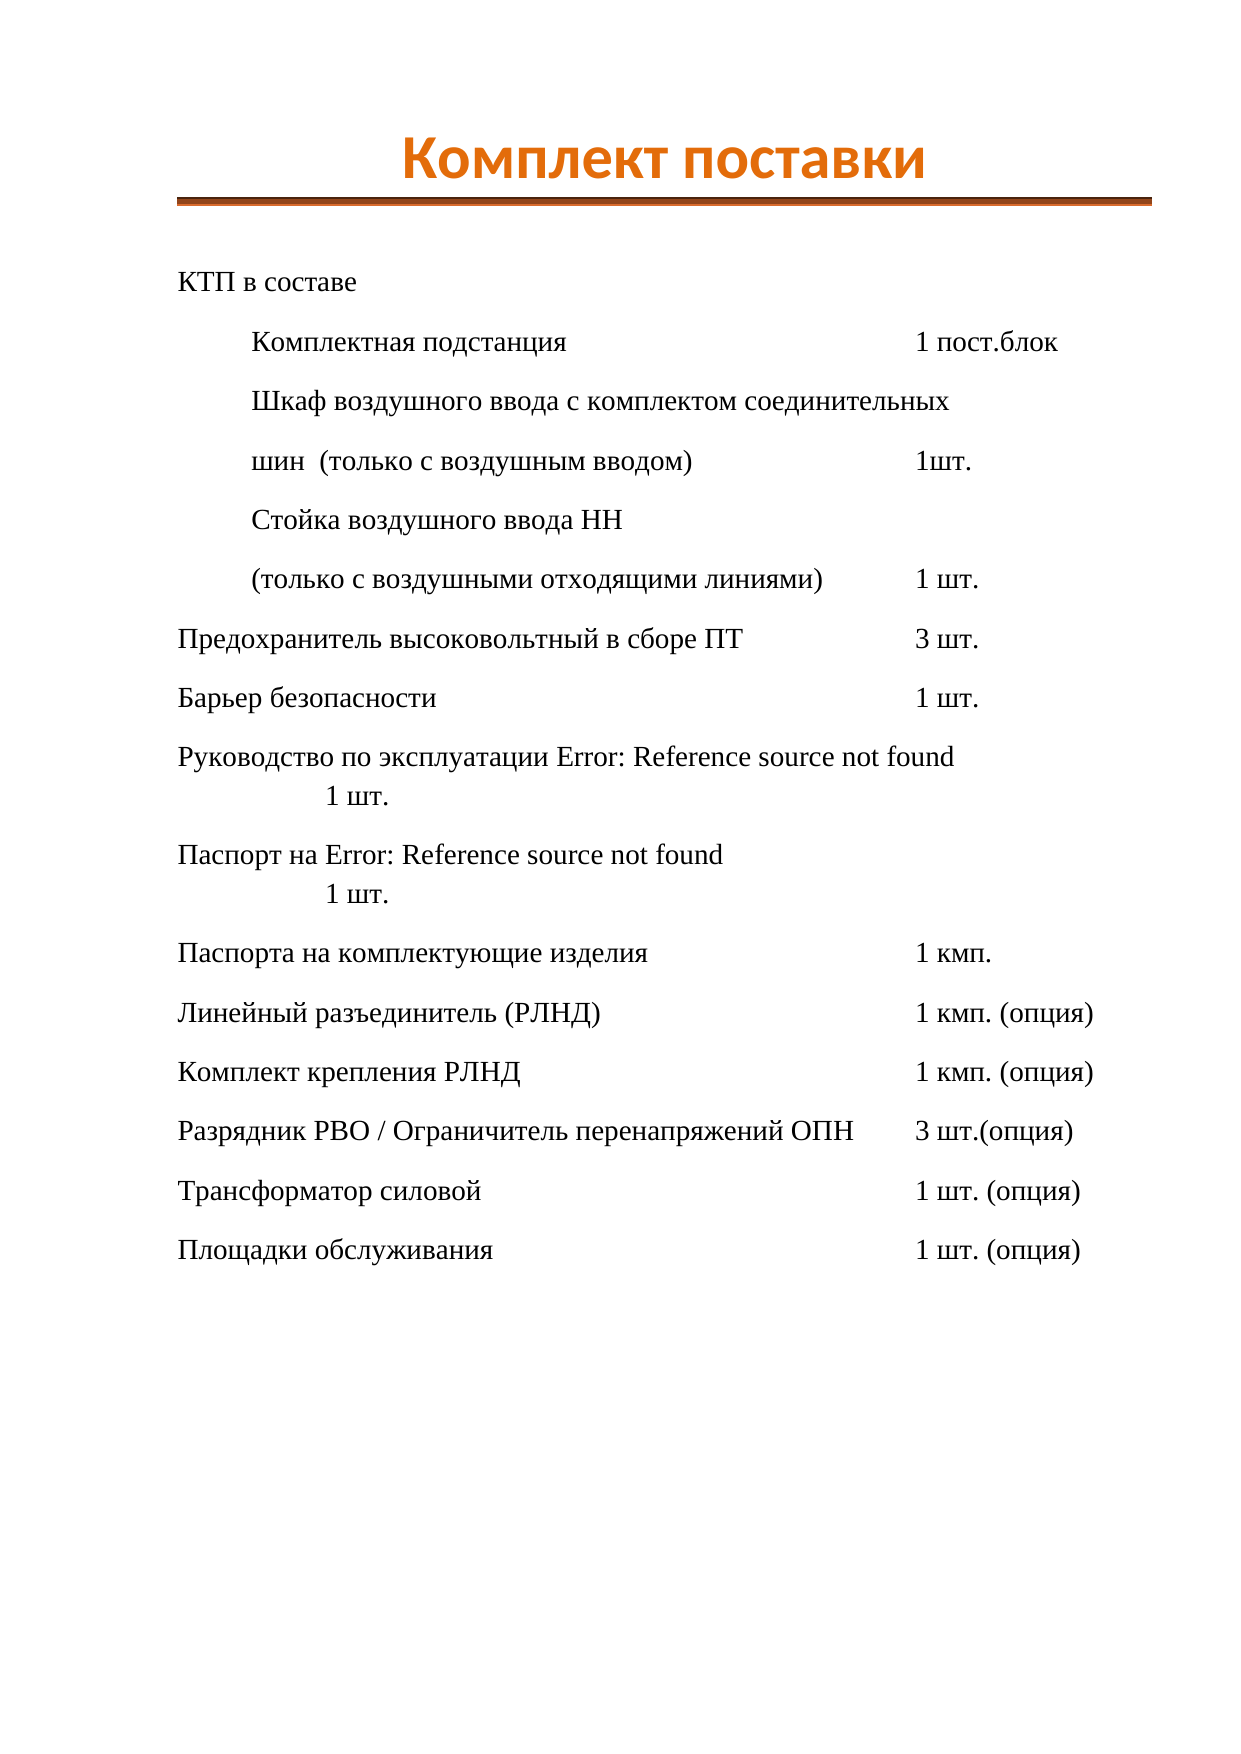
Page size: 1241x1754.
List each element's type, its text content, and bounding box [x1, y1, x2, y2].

text Площадки обслуживания 1 шт. (опция) [177, 1232, 1152, 1266]
text КТП в составе [177, 264, 1152, 298]
text Разрядник РВО / Ограничитель перенапряжений ОПН 3 шт.(опция) [177, 1113, 1152, 1147]
text Комплектная подстанция 1 пост.блок [177, 324, 1152, 357]
text (только с воздушными отходящими линиями) 1 шт. [177, 561, 1152, 595]
text Линейный разъединитель (РЛНД) 1 кмп. (опция) [177, 995, 1152, 1028]
text Шкаф воздушного ввода с комплектом соединительных [177, 383, 1152, 417]
text шин (только с воздушным вводом) 1шт. [177, 443, 1152, 476]
text Трансформатор силовой 1 шт. (опция) [177, 1173, 1152, 1206]
text Комплект крепления РЛНД 1 кмп. (опция) [177, 1054, 1152, 1088]
text Стойка воздушного ввода НН [177, 502, 1152, 536]
text Паспорта на комплектующие изделия 1 кмп. [177, 935, 1152, 969]
text Комплект поставки [177, 118, 1152, 197]
text Предохранитель высоковольтный в сборе ПТ 3 шт. [177, 621, 1152, 654]
text Барьер безопасности 1 шт. [177, 680, 1152, 714]
